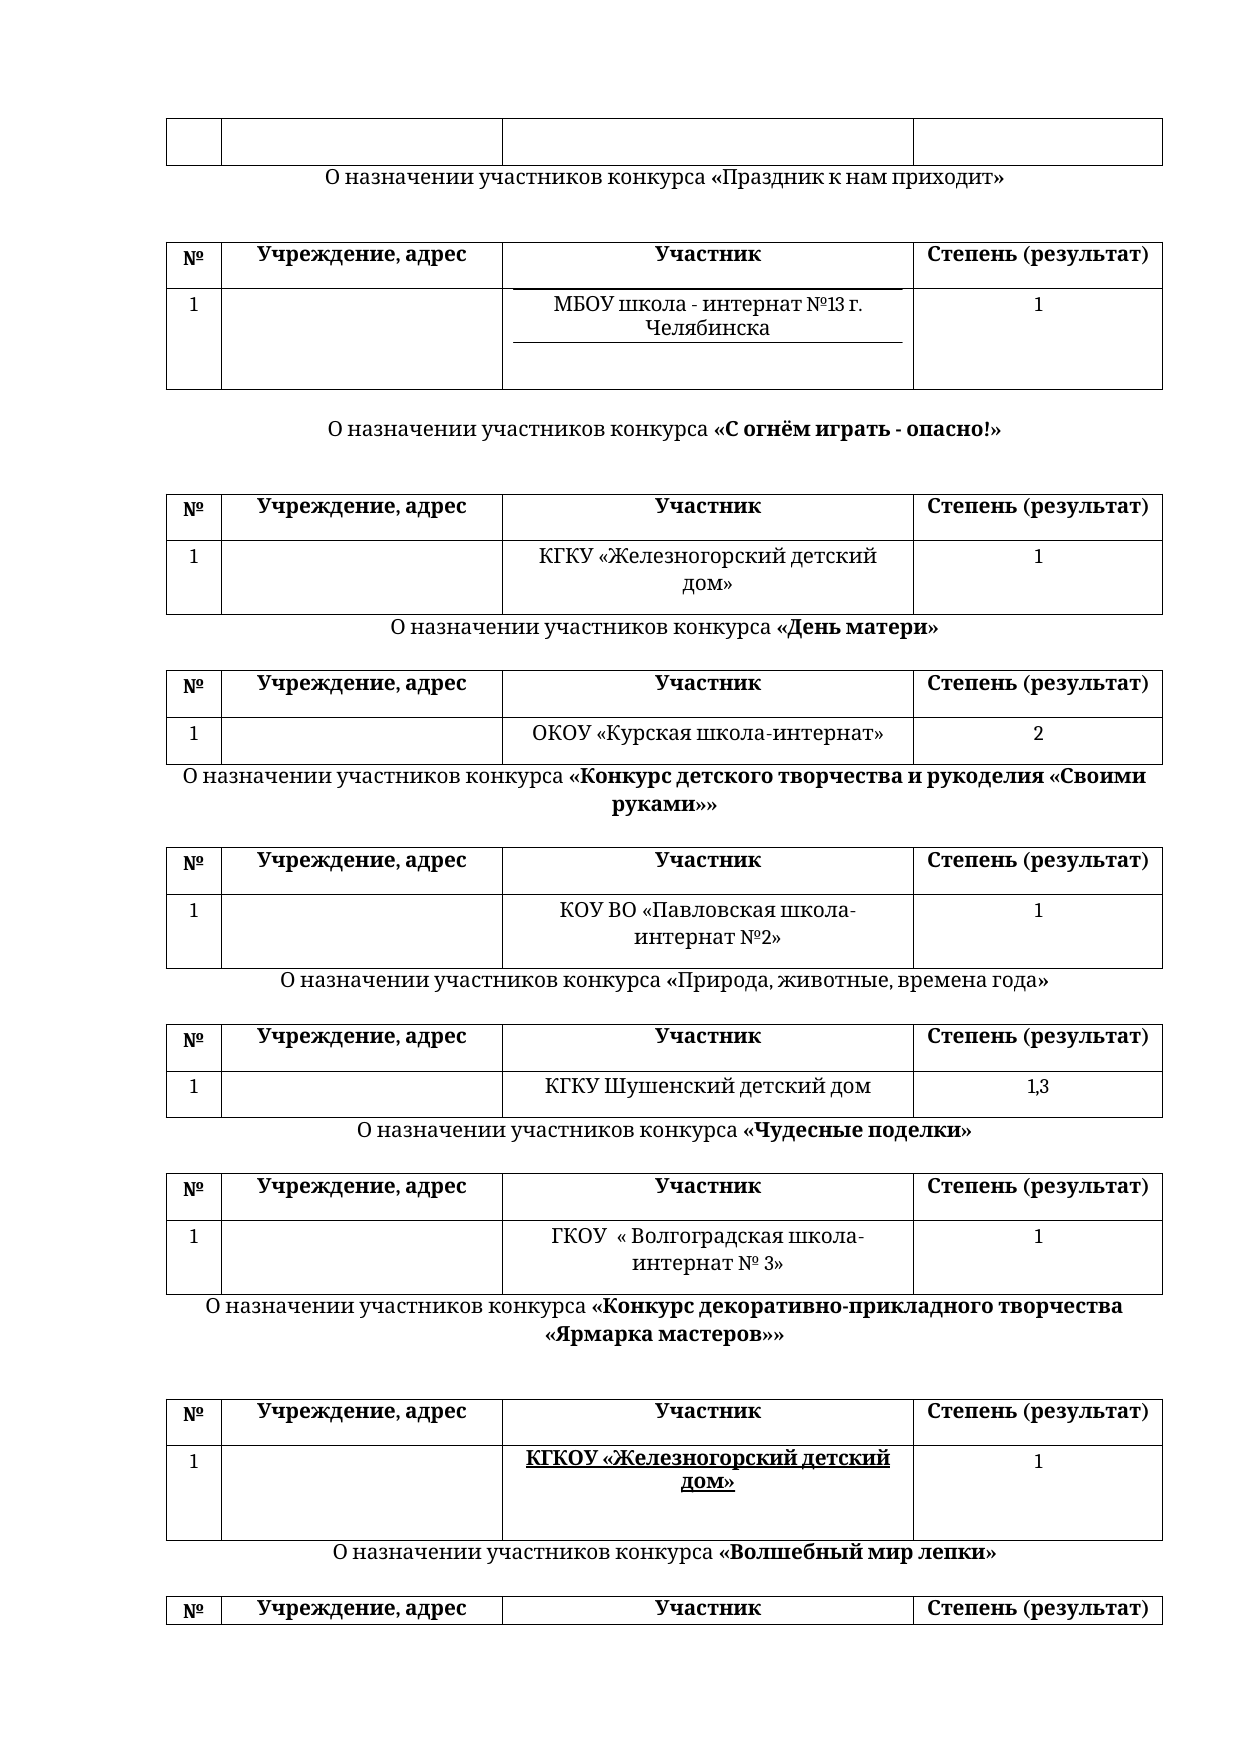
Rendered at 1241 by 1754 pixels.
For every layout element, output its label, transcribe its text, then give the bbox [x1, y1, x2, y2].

table_header Учреждение, адрес [222, 243, 502, 288]
table_header Степень (результат) [914, 671, 1162, 717]
table_cell ОКОУ «Курская школа-интернат» [503, 718, 913, 764]
table_header Степень (результат) [914, 243, 1162, 288]
table_header Участник [503, 1174, 913, 1220]
table_header Учреждение, адрес [222, 1597, 502, 1624]
table_cell 1 [167, 289, 221, 389]
table_cell 1 [167, 1446, 221, 1540]
table_cell 2 [914, 718, 1162, 764]
text О назначении участников конкурса «Праздник к нам приходит» [177, 166, 1152, 190]
table_cell КОУ ВО «Павловская школа-интернат №2» [503, 895, 913, 968]
table_header № [167, 1400, 221, 1445]
table_cell 1 [167, 718, 221, 764]
table_cell 1 [167, 895, 221, 968]
table_header № [167, 1025, 221, 1071]
table_cell 1 [167, 541, 221, 614]
table_cell [222, 1221, 502, 1294]
table_header Степень (результат) [914, 1597, 1162, 1624]
text О назначении участников конкурса «С огнём играть - опасно!» [177, 418, 1152, 442]
table_cell [222, 541, 502, 614]
text О назначении участников конкурса «Чудесные поделки» [177, 1118, 1152, 1142]
text О назначении участников конкурса «Конкурс декоративно-прикладного творчества «Ярмарка мастеров»» [177, 1295, 1152, 1347]
table_cell 1 [914, 119, 1162, 165]
text О назначении участников конкурса «Конкурс детского творчества и рукоделия «Своими руками»» [177, 765, 1152, 816]
table_cell 1 [914, 541, 1162, 614]
table_header № [167, 848, 221, 894]
table_header Участник [503, 848, 913, 894]
table_cell МБОУ школа - интернат №13 г. Челябинска [503, 289, 913, 389]
table_cell [222, 895, 502, 968]
table_cell [222, 1072, 502, 1117]
table_header Учреждение, адрес [222, 1174, 502, 1220]
table_cell 1 [914, 1221, 1162, 1294]
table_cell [503, 119, 913, 165]
text О назначении участников конкурса «Природа, животные, времена года» [177, 969, 1152, 993]
table_header № [167, 671, 221, 717]
table_cell [222, 289, 502, 389]
table_cell КГКУ «Железногорский детский дом» [503, 541, 913, 614]
table_header Степень (результат) [914, 1174, 1162, 1220]
table_header Учреждение, адрес [222, 495, 502, 540]
table_header Участник [503, 1597, 913, 1624]
table_header Учреждение, адрес [222, 1400, 502, 1445]
table_cell [222, 718, 502, 764]
table_cell 1 [914, 895, 1162, 968]
table_cell [222, 1446, 502, 1540]
table_header Участник [503, 243, 913, 288]
table_cell КГКОУ «Железногорский детский дом» [503, 1446, 913, 1540]
table_header Участник [503, 1025, 913, 1071]
table_cell 1 [914, 1446, 1162, 1540]
table_cell КГКУ Шушенский детский дом [503, 1072, 913, 1117]
table_header Участник [503, 671, 913, 717]
table_cell 1 [167, 1072, 221, 1117]
table_header № [167, 1174, 221, 1220]
table_header № [167, 243, 221, 288]
table_header Учреждение, адрес [222, 671, 502, 717]
table_header Степень (результат) [914, 1400, 1162, 1445]
table_header Степень (результат) [914, 495, 1162, 540]
table_cell ГКОУ « Волгоградская школа-интернат № 3» [503, 1221, 913, 1294]
table_cell 1 [167, 119, 221, 165]
text О назначении участников конкурса «День матери» [177, 615, 1152, 639]
table_header Учреждение, адрес [222, 848, 502, 894]
table_cell [222, 119, 502, 165]
table_header № [167, 495, 221, 540]
table_header Степень (результат) [914, 1025, 1162, 1071]
table_header Участник [503, 1400, 913, 1445]
table_header Степень (результат) [914, 848, 1162, 894]
table_header Учреждение, адрес [222, 1025, 502, 1071]
table_cell 1 [167, 1221, 221, 1294]
table_header Участник [503, 495, 913, 540]
text О назначении участников конкурса «Волшебный мир лепки» [177, 1541, 1152, 1565]
table_cell 1,3 [914, 1072, 1162, 1117]
table_cell 1 [914, 289, 1162, 389]
table_header № [167, 1597, 221, 1624]
